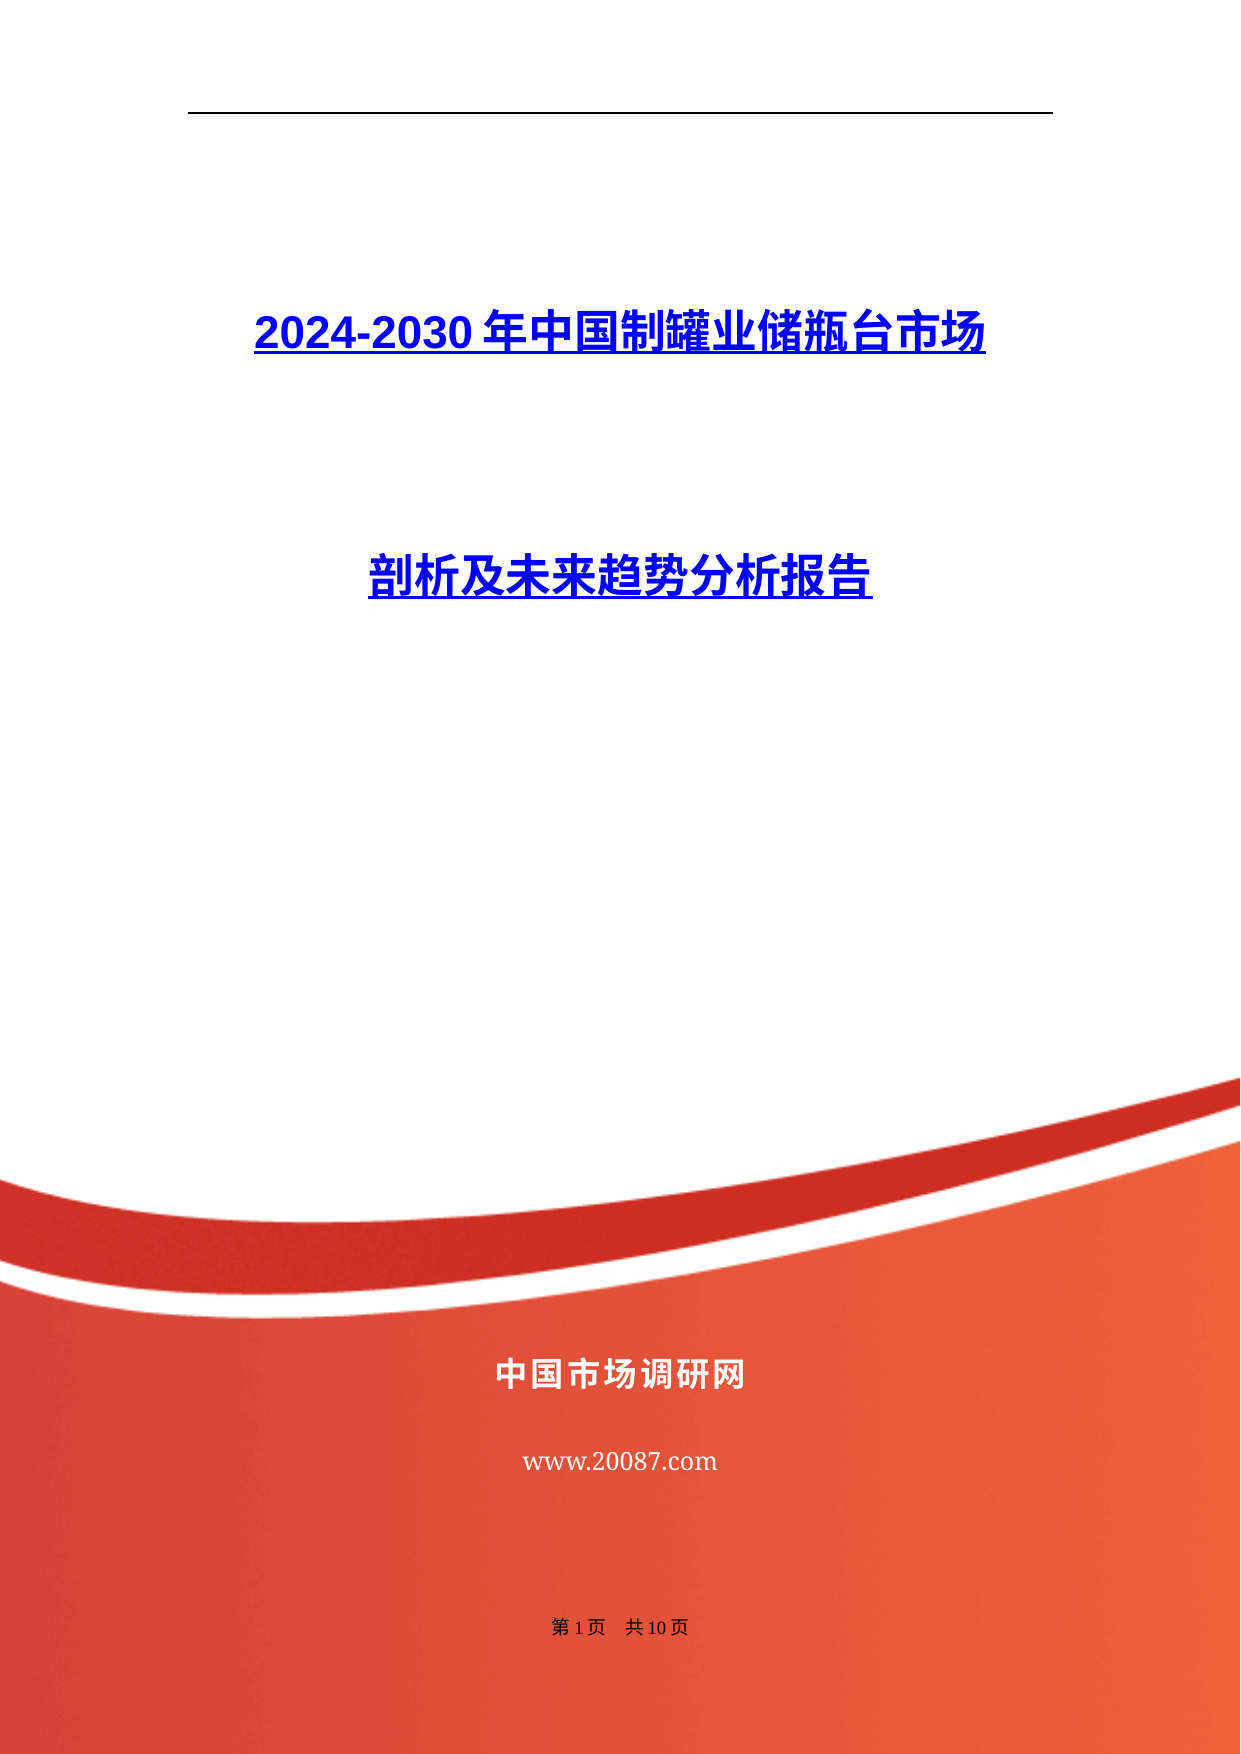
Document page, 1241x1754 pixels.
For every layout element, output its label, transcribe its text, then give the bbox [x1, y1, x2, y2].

subtitle 中国市场调研网 [187, 1339, 1053, 1404]
picture [0, 1006, 1241, 1754]
table_header 2024-2030年中国制罐业储瓶台市场剖析及未来趋势分析报告 [188, 207, 1053, 773]
text www.20087.com [187, 1428, 1053, 1493]
